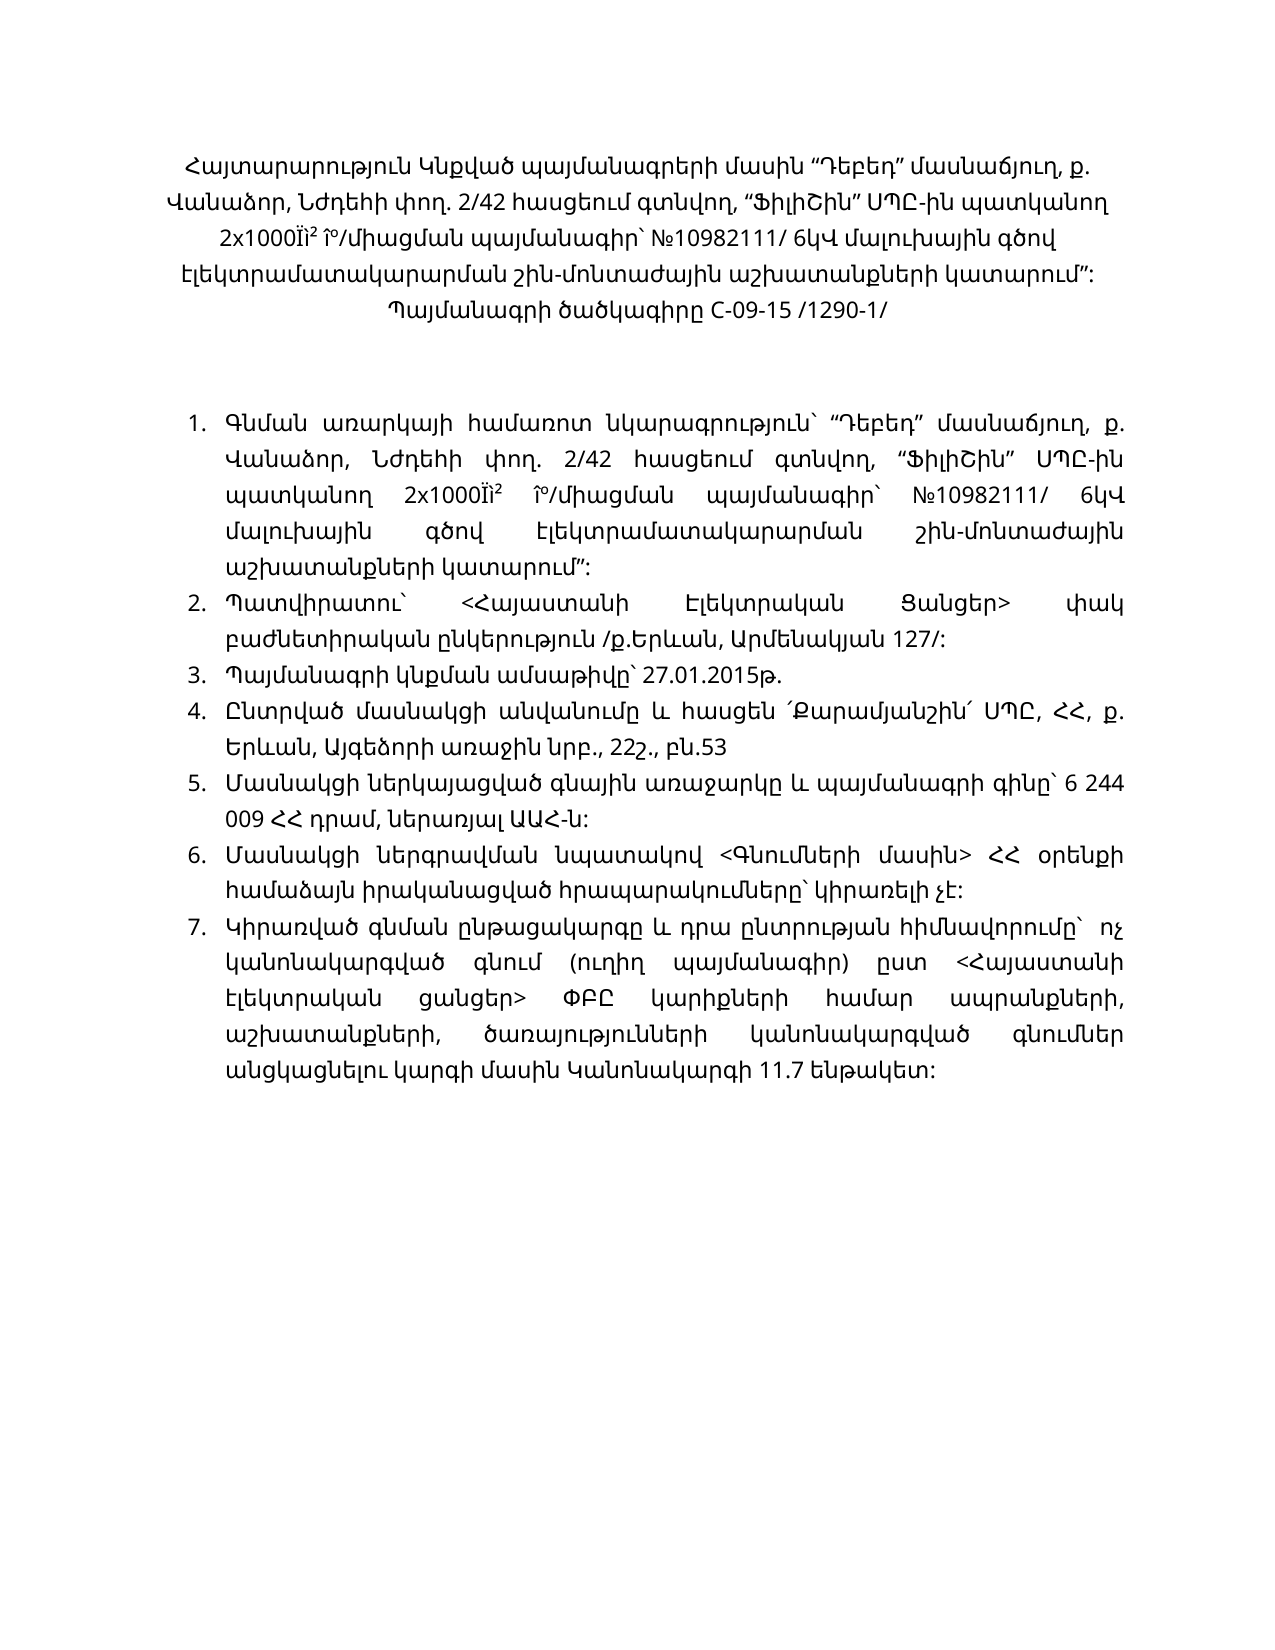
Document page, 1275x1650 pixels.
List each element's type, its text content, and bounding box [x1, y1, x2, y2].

list Մասնակցի ներգրավման նպատակով <Գնումների մասին> ՀՀ օրենքի համաձայն իրականացված հրապարակումները՝ կիրառելի չէ: [187, 838, 1125, 906]
list Գնման առարկայի համառոտ նկարագրություն՝ “Դեբեդ” մասնաճյուղ, ք. Վանաձոր, Նժդեհի փող. 2/42 հասցեում գտնվող, “ՖիլիՇին” ՍՊԸ-ին պատկանող 2x1000Ïì² îº/միացման պայմանագիր՝ №10982111/ 6կՎ մալուխային գծով էլեկտրամատակարարման շին-մոնտաժային աշխատանքների կատարում”: [187, 407, 1125, 582]
list Պատվիրատու՝ <Հայաստանի Էլեկտրական Ցանցեր> փակ բաժնետիրական ընկերություն /ք.Երևան, Արմենակյան 127/: [187, 587, 1125, 654]
text Հայտարարություն Կնքված պայմանագրերի մասին “Դեբեդ” մասնաճյուղ, ք. Վանաձոր, Նժդեհի փող. 2/42 հասցեում գտնվող, “ՖիլիՇին” ՍՊԸ-ին պատկանող 2x1000Ïì² îº/միացման պայմանագիր՝ №10982111/ 6կՎ մալուխային գծով էլեկտրամատակարարման շին-մոնտաժային աշխատանքների կատարում”: Պայմանագրի ծածկագիրը C-09-15 /1290-1/ [150, 150, 1125, 325]
list Մասնակցի ներկայացված գնային առաջարկը և պայմանագրի գինը՝ 6 244 009 ՀՀ դրամ, ներառյալ ԱԱՀ-ն: [187, 767, 1125, 834]
list Ընտրված մասնակցի անվանումը և հասցեն ՛Քարամյանշին՛ ՍՊԸ, ՀՀ, ք. Երևան, Այգեձորի առաջին նրբ., 22շ., բն.53 [187, 695, 1125, 762]
list Պայմանագրի կնքման ամսաթիվը՝ 27.01.2015թ. [187, 659, 1125, 690]
list Կիրառված գնման ընթացակարգը և դրա ընտրության հիմնավորումը՝ ոչ կանոնակարգված գնում (ուղիղ պայմանագիր) ըստ <Հայաստանի էլեկտրական ցանցեր> ՓԲԸ կարիքների համար ապրանքների, աշխատանքների, ծառայությունների կանոնակարգված գնումներ անցկացնելու կարգի մասին Կանոնակարգի 11.7 ենթակետ: [187, 910, 1125, 1085]
